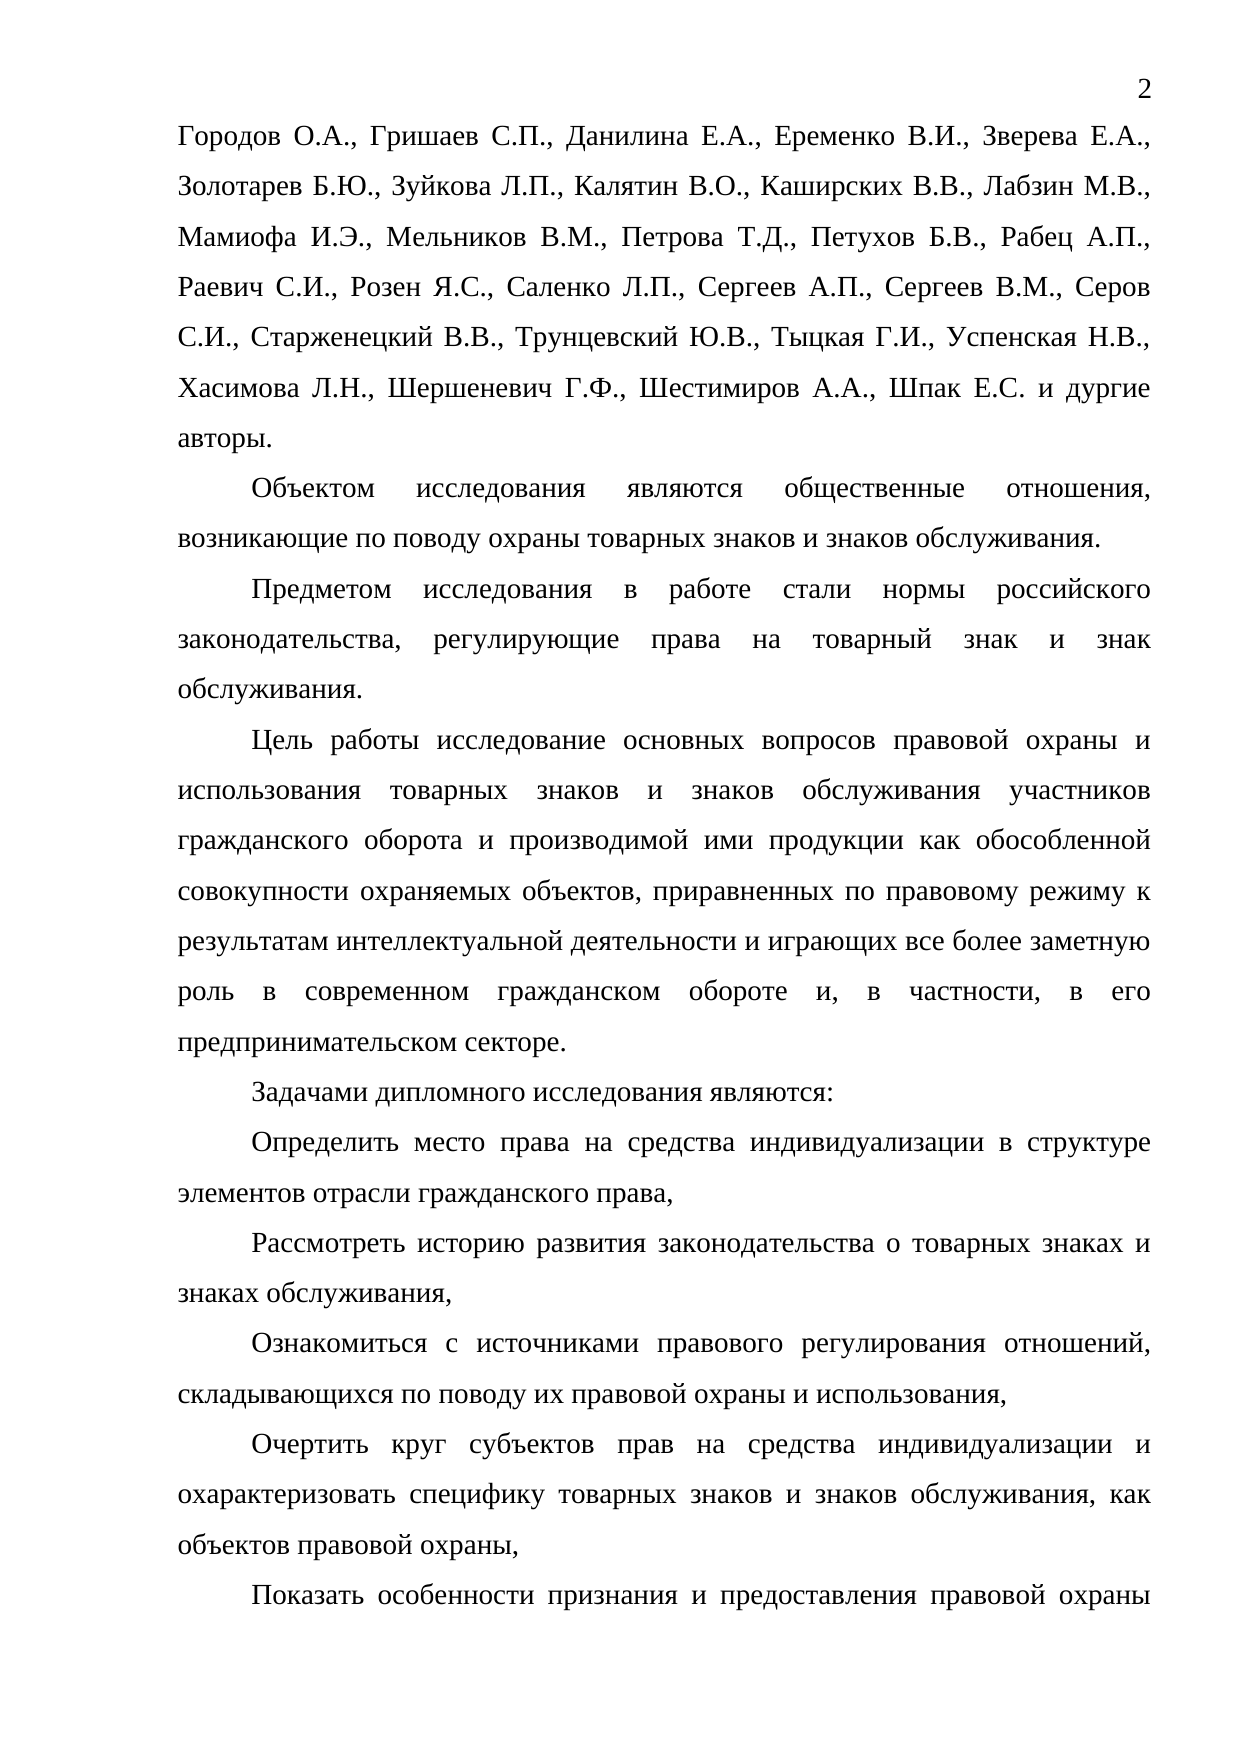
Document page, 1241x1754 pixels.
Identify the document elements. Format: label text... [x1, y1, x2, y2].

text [177, 118, 1152, 453]
text Ознакомиться с источниками правового регулирования отношений, складывающихся по поводу их правовой охраны и использования, [177, 1326, 1152, 1409]
text Определить место права на средства индивидуализации в структуре элементов отрасли гражданского права, [177, 1124, 1152, 1208]
text Задачами дипломного исследования являются: [177, 1074, 1152, 1108]
text Предметом исследования в работе стали нормы российского законодательства, регулирующие права на товарный знак и знак обслуживания. [177, 571, 1152, 705]
text Объектом исследования являются общественные отношения, возникающие по поводу охраны товарных знаков и знаков обслуживания. [177, 470, 1152, 554]
text Цель работы исследование основных вопросов правовой охраны и использования товарных знаков и знаков обслуживания участников гражданского оборота и производимой ими продукции как обособленной совокупности охраняемых объектов, приравненных по правовому режиму к результатам интеллектуальной деятельности и играющих все более заметную роль в современном гражданском обороте и, в частности, в его предпринимательском секторе. [177, 722, 1152, 1057]
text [177, 1577, 1152, 1611]
text Очертить круг субъектов прав на средства индивидуализации и охарактеризовать специфику товарных знаков и знаков обслуживания, как объектов правовой охраны, [177, 1426, 1152, 1560]
text Рассмотреть историю развития законодательства о товарных знаках и знаках обслуживания, [177, 1225, 1152, 1309]
